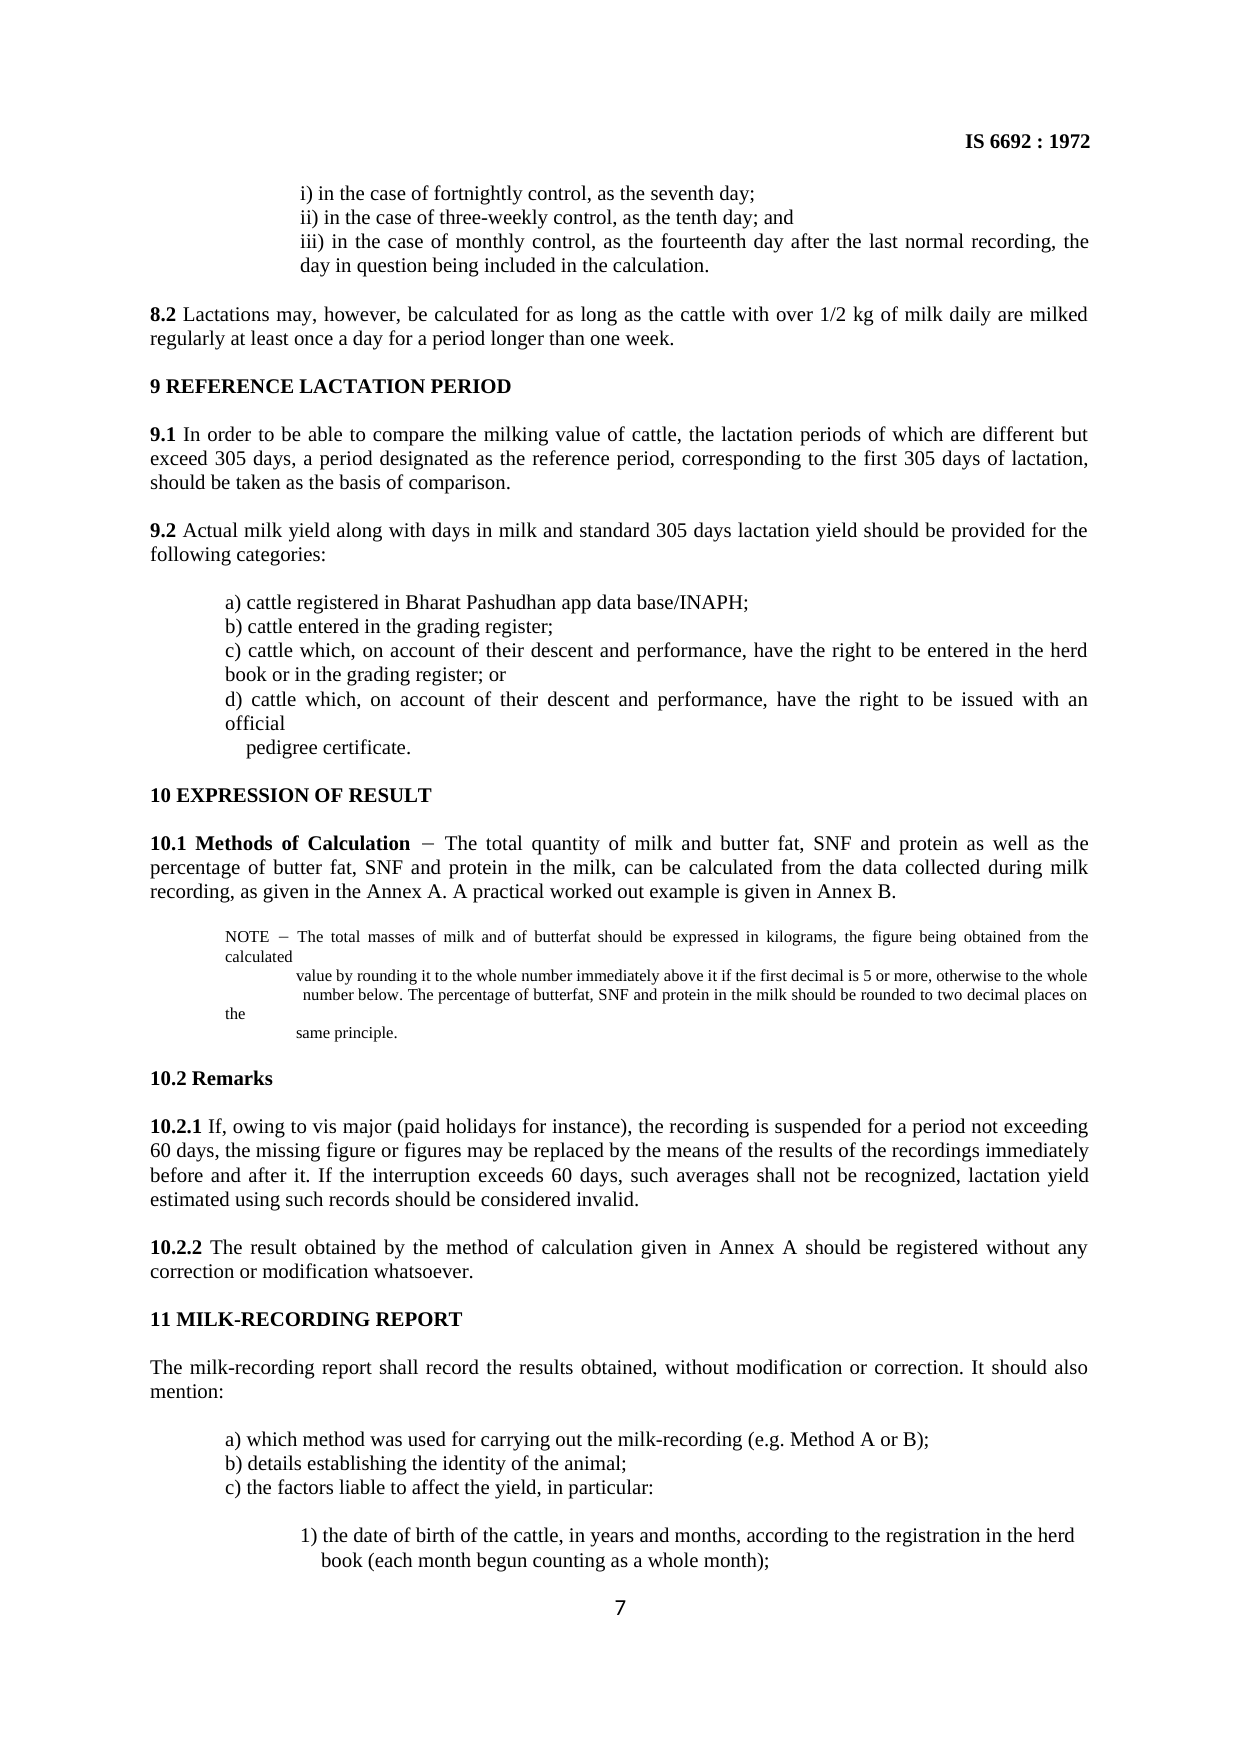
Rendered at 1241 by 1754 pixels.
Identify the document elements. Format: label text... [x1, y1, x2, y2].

text 9.2 Actual milk yield along with days in milk and standard 305 days lactation yield should be provided for the following categories: [150, 518, 1090, 566]
text 10.1 Methods of Calculation The total quantity of milk and butter fat, SNF and protein as well as the percentage of butter fat, SNF and protein in the milk, can be calculated from the data collected during milk recording, as given in the Annex A. A practical worked out example is given in Annex B. [150, 831, 1090, 903]
text c) the factors liable to affect the yield, in particular: [225, 1475, 1090, 1499]
text 10.2.1 If, owing to vis major (paid holidays for instance), the recording is suspended for a period not exceeding 60 days, the missing figure or figures may be replaced by the means of the results of the recordings immediately before and after it. If the interruption exceeds 60 days, such averages shall not be recognized, lactation yield estimated using such records should be considered invalid. [150, 1114, 1090, 1211]
text number below. The percentage of butterfat, SNF and protein in the milk should be rounded to two decimal places on the [225, 985, 1090, 1023]
text 9 REFERENCE LACTATION PERIOD [150, 374, 1090, 398]
text book (each month begun counting as a whole month); [300, 1547, 1090, 1572]
text 10 EXPRESSION OF RESULT [150, 783, 1090, 807]
text 9.1 In order to be able to compare the milking value of cattle, the lactation periods of which are different but exceed 305 days, a period designated as the reference period, corresponding to the first 305 days of lactation, should be taken as the basis of comparison. [150, 422, 1090, 494]
text The milk-recording report shall record the results obtained, without modification or correction. It should also mention: [150, 1355, 1090, 1403]
text iii) in the case of monthly control, as the fourteenth day after the last normal recording, the day in question being included in the calculation. [300, 229, 1090, 277]
text NOTE The total masses of milk and of butterfat should be expressed in kilograms, the figure being obtained from the calculated [225, 927, 1090, 966]
text 1) the date of birth of the cattle, in years and months, according to the registration in the herd [300, 1523, 1090, 1547]
text pedigree certificate. [225, 734, 1090, 759]
text b) details establishing the identity of the animal; [225, 1451, 1090, 1475]
text b) cattle entered in the grading register; [225, 614, 1090, 638]
text a) cattle registered in Bharat Pashudhan app data base/INAPH; [225, 590, 1090, 614]
text i) in the case of fortnightly control, as the seventh day; [300, 181, 1090, 205]
text value by rounding it to the whole number immediately above it if the first decimal is 5 or more, otherwise to the whole [225, 966, 1090, 985]
text 8.2 Lactations may, however, be calculated for as long as the cattle with over 1/2 kg of milk daily are milked regularly at least once a day for a period longer than one week. [150, 301, 1090, 349]
text ii) in the case of three-weekly control, as the tenth day; and [300, 205, 1090, 229]
text same principle. [225, 1023, 1090, 1042]
text d) cattle which, on account of their descent and performance, have the right to be issued with an official [225, 686, 1090, 734]
text 10.2 Remarks [150, 1066, 1090, 1090]
text 11 MILK-RECORDING REPORT [150, 1307, 1090, 1331]
text c) cattle which, on account of their descent and performance, have the right to be entered in the herd book or in the grading register; or [225, 638, 1090, 686]
text 10.2.2 The result obtained by the method of calculation given in Annex A should be registered without any correction or modification whatsoever. [150, 1235, 1090, 1283]
text a) which method was used for carrying out the milk-recording (e.g. Method A or B); [225, 1427, 1090, 1451]
